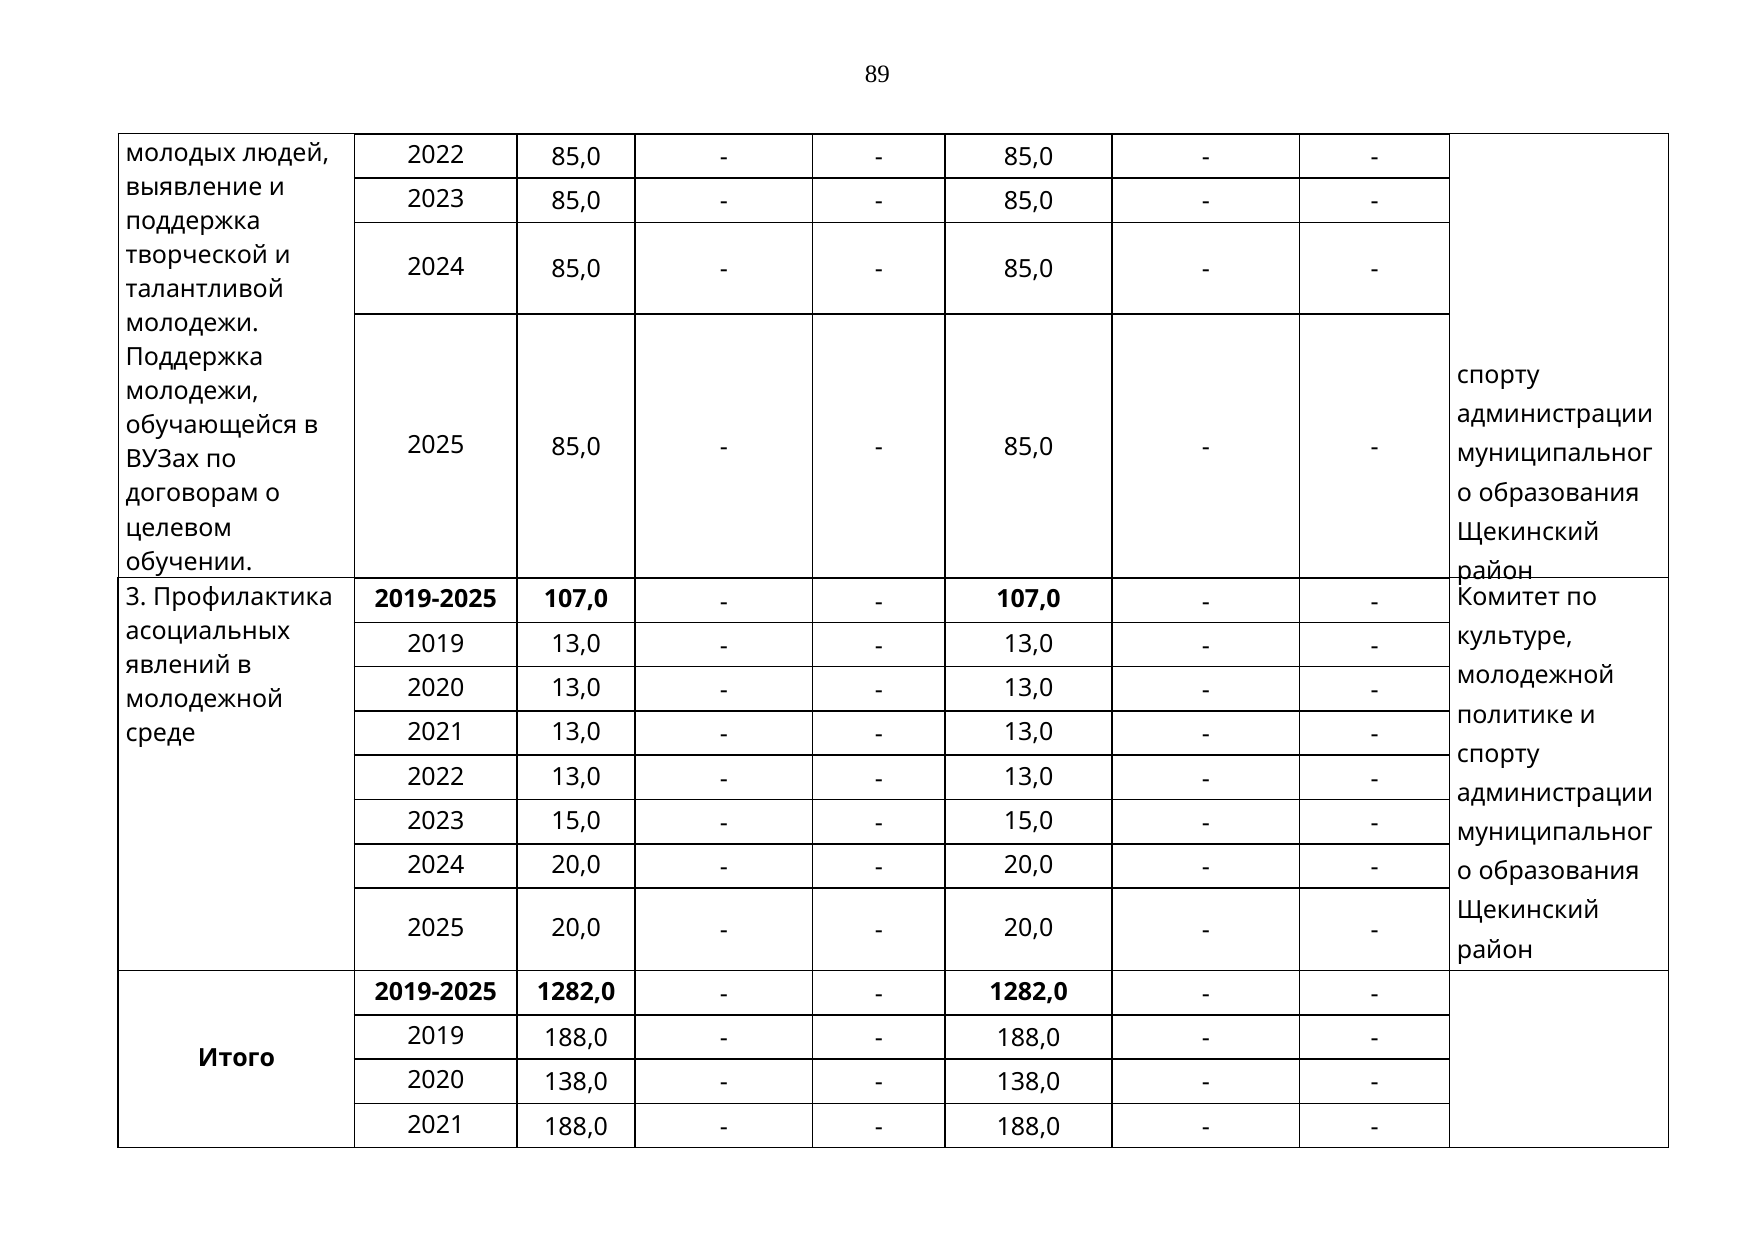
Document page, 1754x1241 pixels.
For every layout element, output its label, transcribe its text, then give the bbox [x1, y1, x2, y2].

table_cell 85,0 [518, 223, 634, 313]
table_cell - [1113, 1060, 1299, 1102]
table_cell 13,0 [946, 623, 1111, 666]
table_cell 107,0 [518, 579, 634, 622]
table_cell 138,0 [518, 1060, 634, 1102]
table_cell 1282,0 [946, 971, 1111, 1014]
table_cell - [813, 1016, 944, 1058]
table_cell 85,0 [518, 315, 634, 577]
table_cell 2021 [355, 712, 516, 754]
table_cell - [636, 1104, 812, 1147]
table_cell 85,0 [946, 223, 1111, 313]
table_cell - [813, 800, 944, 843]
table_cell - [636, 1016, 812, 1058]
table_cell 13,0 [518, 756, 634, 799]
table_cell - [813, 223, 944, 313]
table_cell 2023 [355, 800, 516, 843]
table_cell 3. Профилактика асоциальных явлений в молодежной среде [119, 578, 354, 970]
table_cell 13,0 [946, 667, 1111, 710]
table_cell Итого [119, 971, 354, 1147]
table_cell 107,0 [946, 579, 1111, 622]
table_cell - [1300, 756, 1449, 799]
table_cell 2022 [355, 135, 516, 177]
table_cell 85,0 [946, 135, 1111, 177]
table_cell 13,0 [946, 712, 1111, 754]
table_cell - [1113, 712, 1299, 754]
table_cell 138,0 [946, 1060, 1111, 1102]
table_cell - [1300, 971, 1449, 1014]
table_cell - [636, 623, 812, 666]
table_cell - [636, 579, 812, 622]
table_cell - [1113, 315, 1299, 577]
table_cell - [1113, 1104, 1299, 1147]
table_cell 15,0 [518, 800, 634, 843]
table_cell - [1300, 223, 1449, 313]
table_cell 85,0 [946, 179, 1111, 221]
table_cell - [636, 315, 812, 577]
table_cell 188,0 [518, 1104, 634, 1147]
table_cell - [636, 800, 812, 843]
table_cell 2020 [355, 667, 516, 710]
table_cell - [813, 623, 944, 666]
table_cell - [636, 889, 812, 970]
table_cell - [813, 1104, 944, 1147]
table_cell 15,0 [946, 800, 1111, 843]
table_cell 20,0 [946, 845, 1111, 887]
table_cell - [1113, 135, 1299, 177]
table_cell 1282,0 [518, 971, 634, 1014]
table_cell - [1113, 889, 1299, 970]
table_cell - [1300, 1016, 1449, 1058]
table_cell - [1113, 971, 1299, 1014]
table_cell 13,0 [946, 756, 1111, 799]
table_cell 188,0 [946, 1104, 1111, 1147]
table_cell 85,0 [946, 315, 1111, 577]
table_cell - [1113, 845, 1299, 887]
table_cell Комитет по культуре, молодежной политике и спорту администрации муниципального образования Щекинский район [1450, 578, 1668, 970]
table_cell - [1113, 800, 1299, 843]
table_cell 20,0 [518, 845, 634, 887]
table_cell 20,0 [946, 889, 1111, 970]
table_cell - [1113, 1016, 1299, 1058]
table_cell - [1113, 667, 1299, 710]
table_cell - [1300, 712, 1449, 754]
table_cell 2025 [355, 889, 516, 970]
table_cell - [1300, 179, 1449, 221]
table_cell - [636, 179, 812, 221]
table_cell - [1113, 179, 1299, 221]
table_cell - [636, 223, 812, 313]
table_cell - [636, 135, 812, 177]
table_cell - [1113, 579, 1299, 622]
table_cell 188,0 [518, 1016, 634, 1058]
table_cell - [636, 756, 812, 799]
table_cell 188,0 [946, 1016, 1111, 1058]
table_cell - [1300, 800, 1449, 843]
table_cell - [1300, 135, 1449, 177]
table_cell - [1300, 1060, 1449, 1102]
table_cell - [1300, 623, 1449, 666]
table_cell 85,0 [518, 179, 634, 221]
table_cell - [813, 845, 944, 887]
table_cell 13,0 [518, 667, 634, 710]
table_cell 2024 [355, 845, 516, 887]
table_cell - [1113, 623, 1299, 666]
table_cell - [636, 971, 812, 1014]
table_cell 2023 [355, 179, 516, 221]
table_cell - [1300, 1104, 1449, 1147]
table_cell 2019-2025 [355, 971, 516, 1014]
table_cell 20,0 [518, 889, 634, 970]
table_cell - [813, 667, 944, 710]
table_cell - [1113, 756, 1299, 799]
table_cell [1450, 971, 1668, 1147]
table_cell 2025 [355, 315, 516, 577]
table_cell - [1300, 889, 1449, 970]
table_cell - [636, 845, 812, 887]
table_cell - [636, 667, 812, 710]
table_cell - [1300, 579, 1449, 622]
table_cell - [813, 179, 944, 221]
table_cell - [813, 1060, 944, 1102]
table_cell - [1113, 223, 1299, 313]
table_cell - [813, 712, 944, 754]
table_cell - [813, 889, 944, 970]
table_cell - [813, 971, 944, 1014]
table_cell - [1300, 667, 1449, 710]
table_cell 13,0 [518, 623, 634, 666]
table_cell 2019 [355, 1016, 516, 1058]
table_cell 2019 [355, 623, 516, 666]
table_cell - [813, 315, 944, 577]
table_cell - [636, 712, 812, 754]
table_cell 2022 [355, 756, 516, 799]
table_cell 2019-2025 [355, 579, 516, 622]
table_cell - [813, 756, 944, 799]
table_cell - [1300, 315, 1449, 577]
table_cell - [813, 579, 944, 622]
table_cell - [813, 135, 944, 177]
table_cell 2024 [355, 223, 516, 313]
table_cell 13,0 [518, 712, 634, 754]
table_cell 85,0 [518, 135, 634, 177]
table_cell 2021 [355, 1104, 516, 1147]
table_cell - [1300, 845, 1449, 887]
table_cell - [636, 1060, 812, 1102]
table_cell 2020 [355, 1060, 516, 1102]
